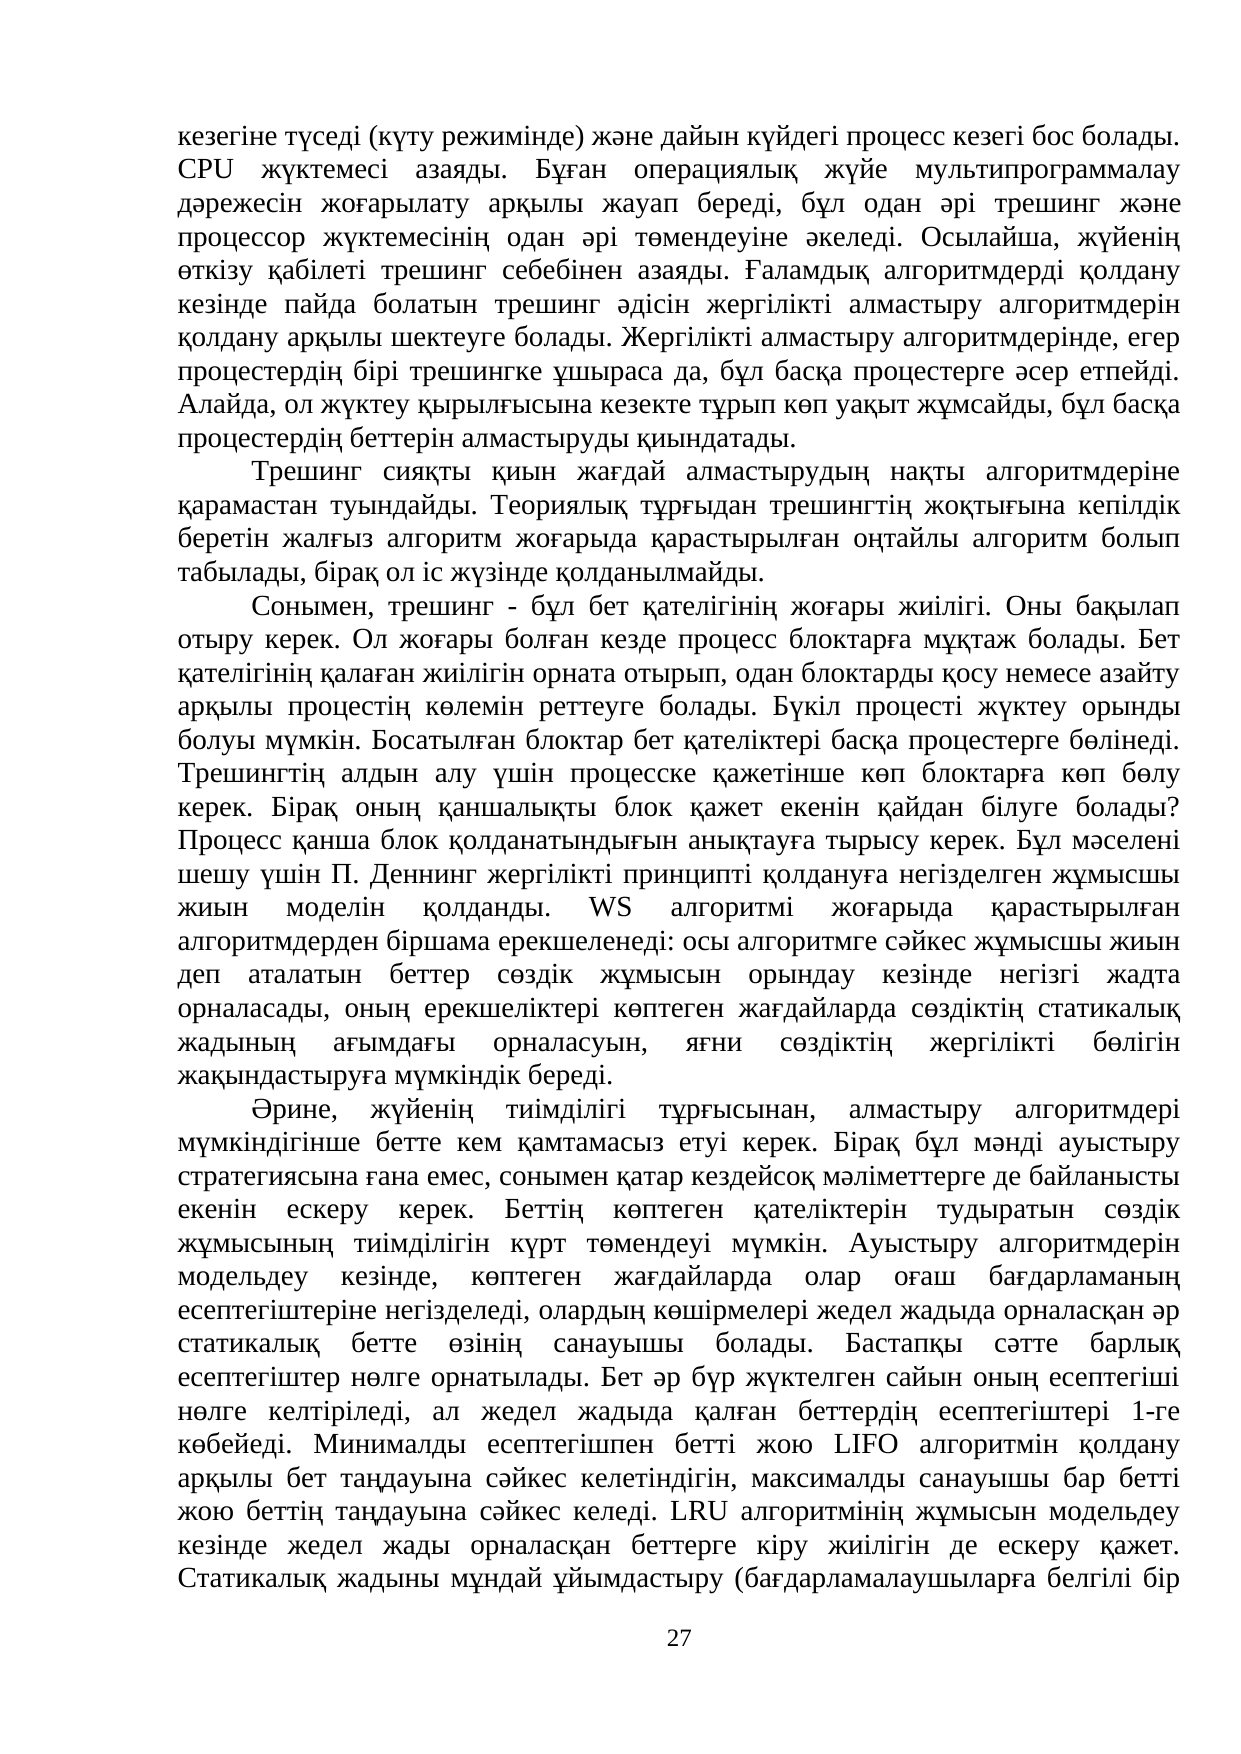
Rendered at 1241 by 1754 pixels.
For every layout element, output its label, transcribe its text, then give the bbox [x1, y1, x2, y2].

text Трешинг сияқты қиын жағдай алмастырудың нақты алгоритмдеріне қарамастан туындайды. Теориялық тұрғыдан трешингтің жоқтығына кепілдік беретін жалғыз алгоритм жоғарыда қарастырылған оңтайлы алгоритм болып табылады, бірақ ол іс жүзінде қолданылмайды. [177, 453, 1181, 588]
text Сонымен, трешинг - бұл бет қателігінің жоғары жиілігі. Оны бақылап отыру керек. Ол жоғары болған кезде процесс блоктарға мұқтаж болады. Бет қателігінің қалаған жиілігін орната отырып, одан блоктарды қосу немесе азайту арқылы процестің көлемін реттеуге болады. Бүкіл процесті жүктеу орынды болуы мүмкін. Босатылған блоктар бет қателіктері басқа процестерге бөлінеді. Трешингтің алдын алу үшін процесске қажетінше көп блоктарға көп бөлу керек. Бірақ оның қаншалықты блок қажет екенін қайдан білуге болады? Процесс қанша блок қолданатындығын анықтауға тырысу керек. Бұл мәселені шешу үшін П. Деннинг жергілікті принципті қолдануға негізделген жұмысшы жиын моделін қолданды. WS алгоритмі жоғарыда қарастырылған алгоритмдерден біршама ерекшеленеді: осы алгоритмге сәйкес жұмысшы жиын деп аталатын беттер сөздік жұмысын орындау кезінде негізгі жадта орналасады, оның ерекшеліктері көптеген жағдайларда сөздіктің статикалық жадының ағымдағы орналасуын, яғни сөздіктің жергілікті бөлігін жақындастыруға мүмкіндік береді. [177, 588, 1181, 1091]
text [177, 118, 1181, 453]
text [177, 1091, 1181, 1594]
